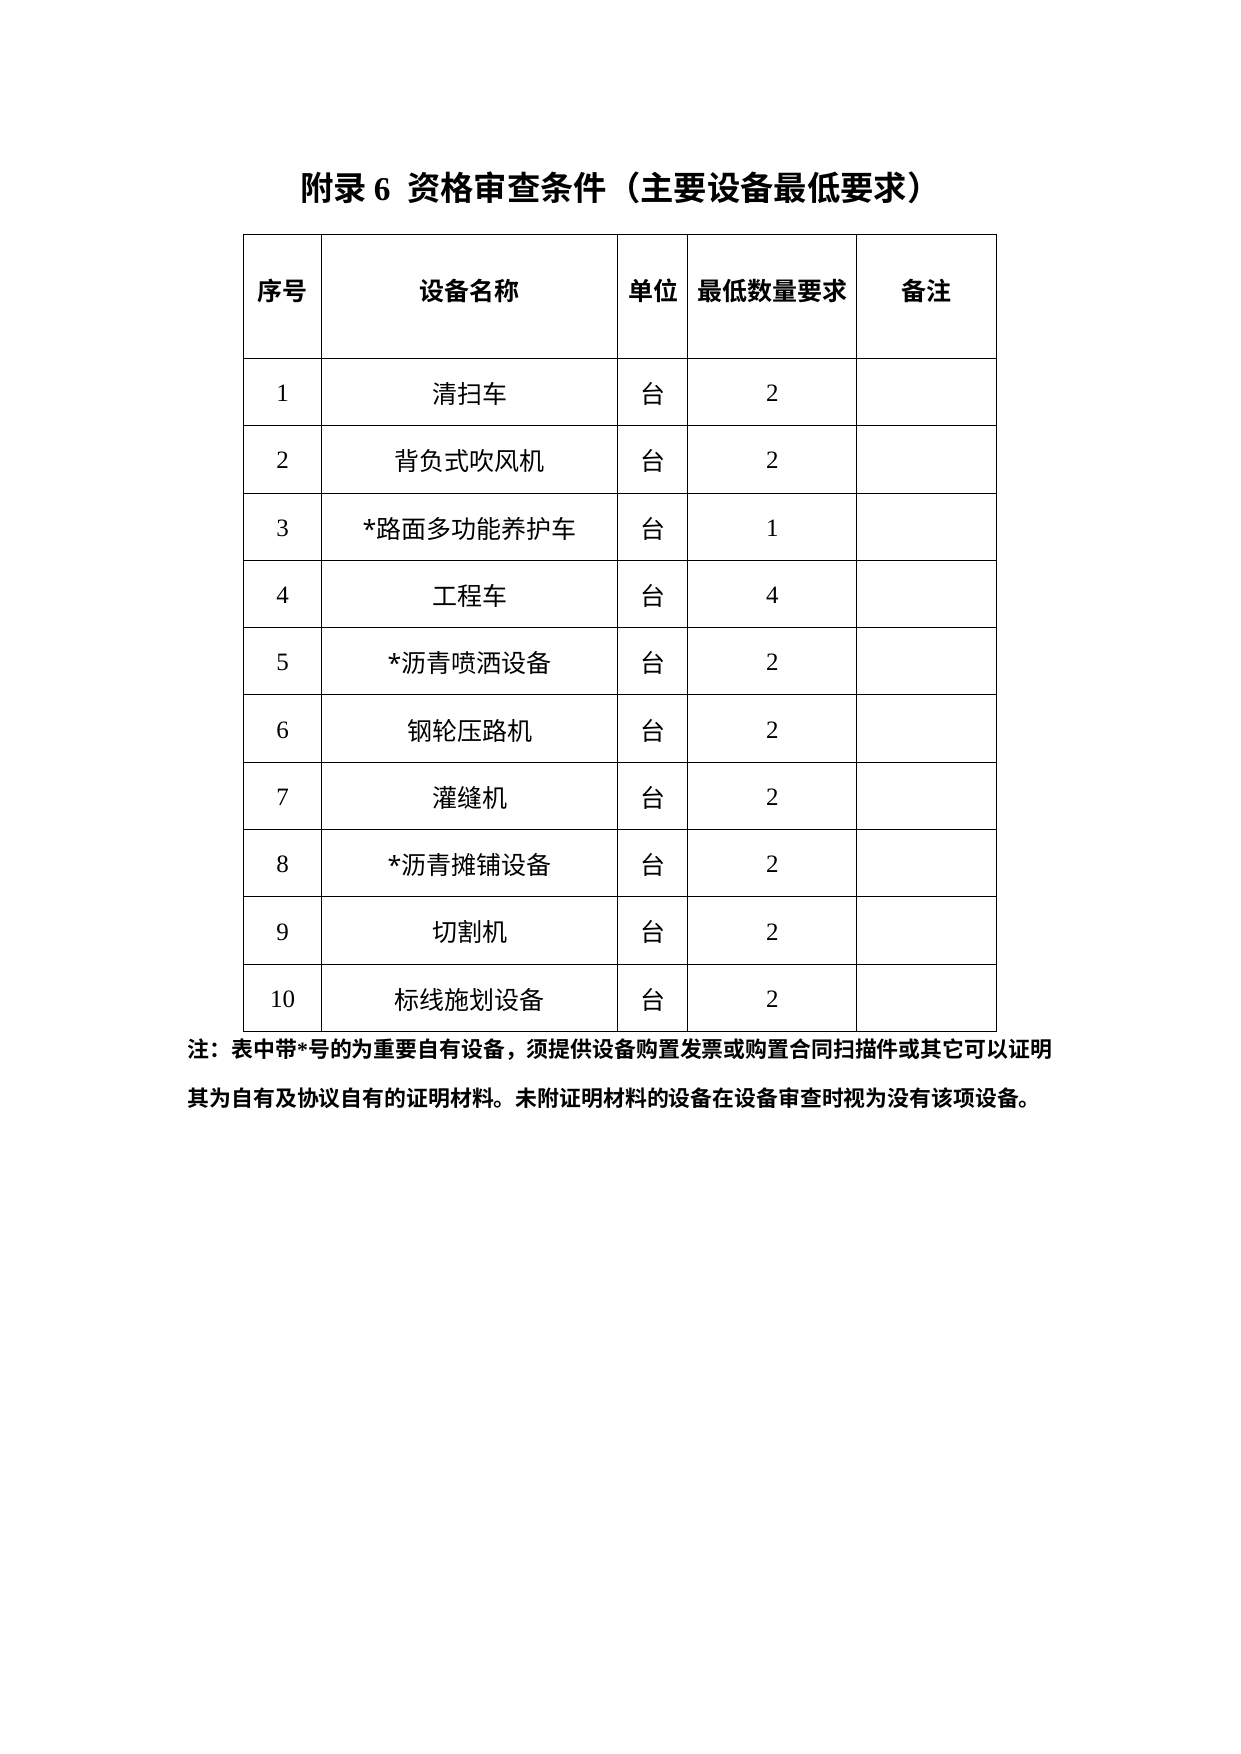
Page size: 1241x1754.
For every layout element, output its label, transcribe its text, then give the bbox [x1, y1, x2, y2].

table_cell 2 [688, 830, 856, 896]
table_cell 6 [244, 695, 321, 762]
table_cell 2 [688, 695, 856, 762]
table_cell 背负式吹风机 [322, 426, 617, 492]
table_cell 台 [618, 628, 687, 694]
table_cell 2 [688, 763, 856, 829]
table_cell 切割机 [322, 897, 617, 963]
table_cell [857, 830, 996, 896]
table_header 序号 [244, 235, 321, 358]
table_cell [857, 494, 996, 560]
table_cell 2 [688, 965, 856, 1031]
table_cell 台 [618, 763, 687, 829]
table_cell [857, 897, 996, 963]
table_cell *路面多功能养护车 [322, 494, 617, 560]
table_header 备注 [857, 235, 996, 358]
table_cell 2 [688, 897, 856, 963]
table_cell *沥青摊铺设备 [322, 830, 617, 896]
table_cell 工程车 [322, 561, 617, 627]
table_cell 钢轮压路机 [322, 695, 617, 762]
table_cell 2 [688, 359, 856, 425]
table_cell [857, 561, 996, 627]
table_cell 台 [618, 695, 687, 762]
table_cell 台 [618, 897, 687, 963]
table_cell 4 [688, 561, 856, 627]
table_cell 4 [244, 561, 321, 627]
table_cell 1 [688, 494, 856, 560]
table_cell 台 [618, 359, 687, 425]
table_cell 9 [244, 897, 321, 963]
table_cell 台 [618, 561, 687, 627]
table_cell *沥青喷洒设备 [322, 628, 617, 694]
table_cell 台 [618, 965, 687, 1031]
table_cell 10 [244, 965, 321, 1031]
table_cell [857, 359, 996, 425]
table_cell 灌缝机 [322, 763, 617, 829]
table_cell 2 [688, 628, 856, 694]
table_cell 台 [618, 830, 687, 896]
table_header 最低数量要求 [688, 235, 856, 358]
text 注：表中带*号的为重要自有设备，须提供设备购置发票或购置合同扫描件或其它可以证明其为自有及协议自有的证明材料。未附证明材料的设备在设备审查时视为没有该项设备。 [187, 1032, 1053, 1113]
table_header 设备名称 [322, 235, 617, 358]
table_cell 1 [244, 359, 321, 425]
table_cell [857, 965, 996, 1031]
table_cell [857, 695, 996, 762]
table_cell 标线施划设备 [322, 965, 617, 1031]
table_cell 2 [244, 426, 321, 492]
table_cell 5 [244, 628, 321, 694]
table_cell [857, 426, 996, 492]
table_cell [857, 628, 996, 694]
table_cell 台 [618, 426, 687, 492]
table_cell 3 [244, 494, 321, 560]
table_cell 清扫车 [322, 359, 617, 425]
table_cell 台 [618, 494, 687, 560]
table_cell 7 [244, 763, 321, 829]
text 附录6 资格审查条件（主要设备最低要求） [187, 162, 1053, 210]
table_cell 2 [688, 426, 856, 492]
table_cell 8 [244, 830, 321, 896]
table_header 单位 [618, 235, 687, 358]
table_cell [857, 763, 996, 829]
